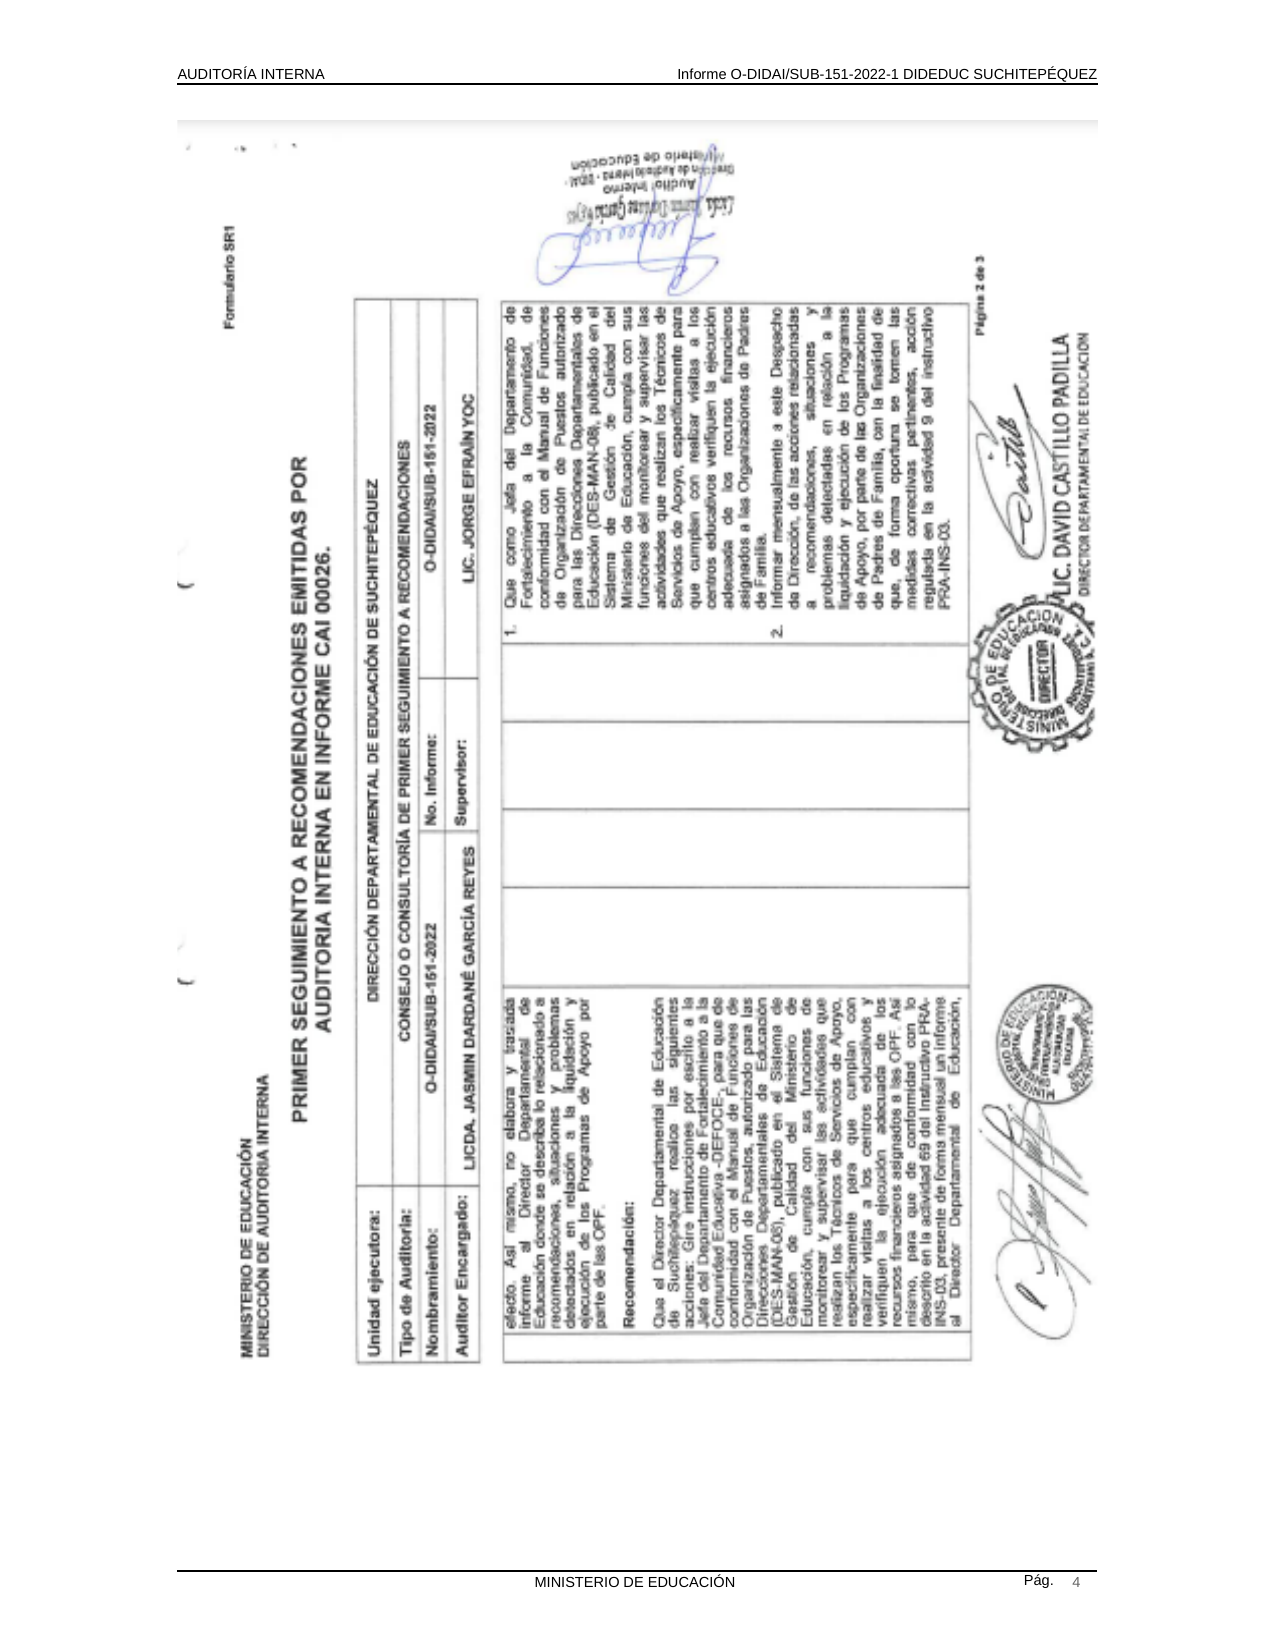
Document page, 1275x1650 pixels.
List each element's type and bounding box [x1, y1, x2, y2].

picture [177, 120, 1098, 1404]
